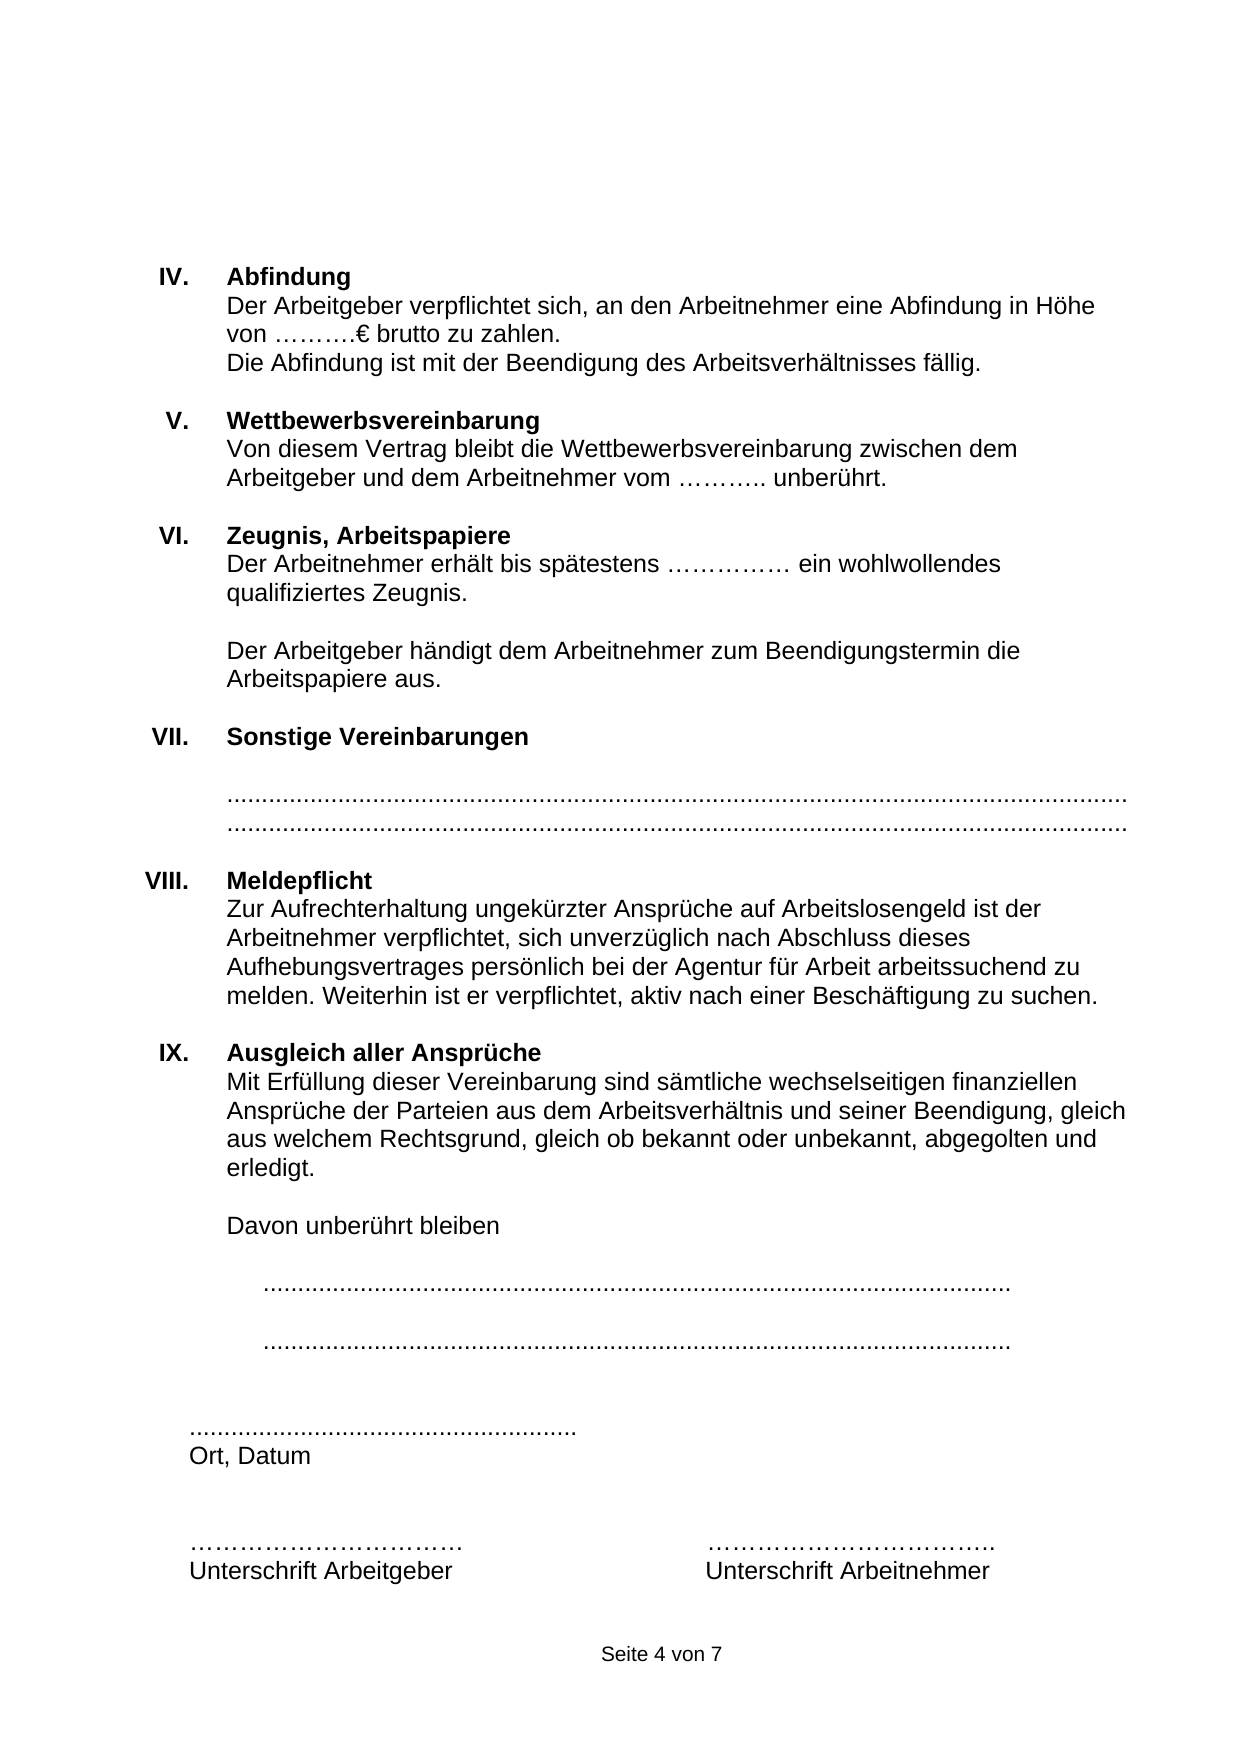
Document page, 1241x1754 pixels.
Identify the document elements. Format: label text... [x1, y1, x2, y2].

list Meldepflicht [189, 866, 1134, 894]
text ............................................................................................................ [226, 1268, 1134, 1297]
text Mit Erfüllung dieser Vereinbarung sind sämtliche wechselseitigen finanziellen Ansprüche der Parteien aus dem Arbeitsverhältnis und seiner Beendigung, gleich aus welchem Rechtsgrund, gleich ob bekannt oder unbekannt, abgegolten und erledigt. [226, 1067, 1134, 1182]
list Zeugnis, Arbeitspapiere [189, 521, 1134, 549]
list Ausgleich aller Ansprüche [189, 1038, 1134, 1067]
text Der Arbeitnehmer erhält bis spätestens …………… ein wohlwollendes qualifiziertes Zeugnis. [226, 549, 1134, 607]
text Von diesem Vertrag bleibt die Wettbewerbsvereinbarung zwischen dem Arbeitgeber und dem Arbeitnehmer vom ……….. unberührt. [226, 434, 1134, 492]
list Wettbewerbsvereinbarung [189, 406, 1134, 434]
list Sonstige Vereinbarungen [189, 722, 1134, 751]
list Abfindung [189, 262, 1134, 291]
text .................................................................................................................................. [226, 808, 1134, 837]
text ............................................................................................................ [226, 1326, 1134, 1354]
text .................................................................................................................................. [226, 779, 1134, 808]
text Der Arbeitgeber händigt dem Arbeitnehmer zum Beendigungstermin die Arbeitspapiere aus. [226, 636, 1134, 693]
text Davon unberührt bleiben [226, 1211, 1134, 1239]
text ........................................................ [189, 1412, 1134, 1441]
text Zur Aufrechterhaltung ungekürzter Ansprüche auf Arbeitslosengeld ist der Arbeitnehmer verpflichtet, sich unverzüglich nach Abschluss dieses Aufhebungsvertrages persönlich bei der Agentur für Arbeit arbeitssuchend zu melden. Weiterhin ist er verpflichtet, aktiv nach einer Beschäftigung zu suchen. [226, 894, 1134, 1009]
text …………………………… …………………………….. [189, 1527, 1134, 1556]
text Ort, Datum [189, 1441, 1134, 1469]
text Die Abfindung ist mit der Beendigung des Arbeitsverhältnisses fällig. [226, 348, 1134, 377]
text Unterschrift Arbeitgeber Unterschrift Arbeitnehmer [189, 1556, 1134, 1584]
text Der Arbeitgeber verpflichtet sich, an den Arbeitnehmer eine Abfindung in Höhe von ……….€ brutto zu zahlen. [226, 291, 1134, 348]
